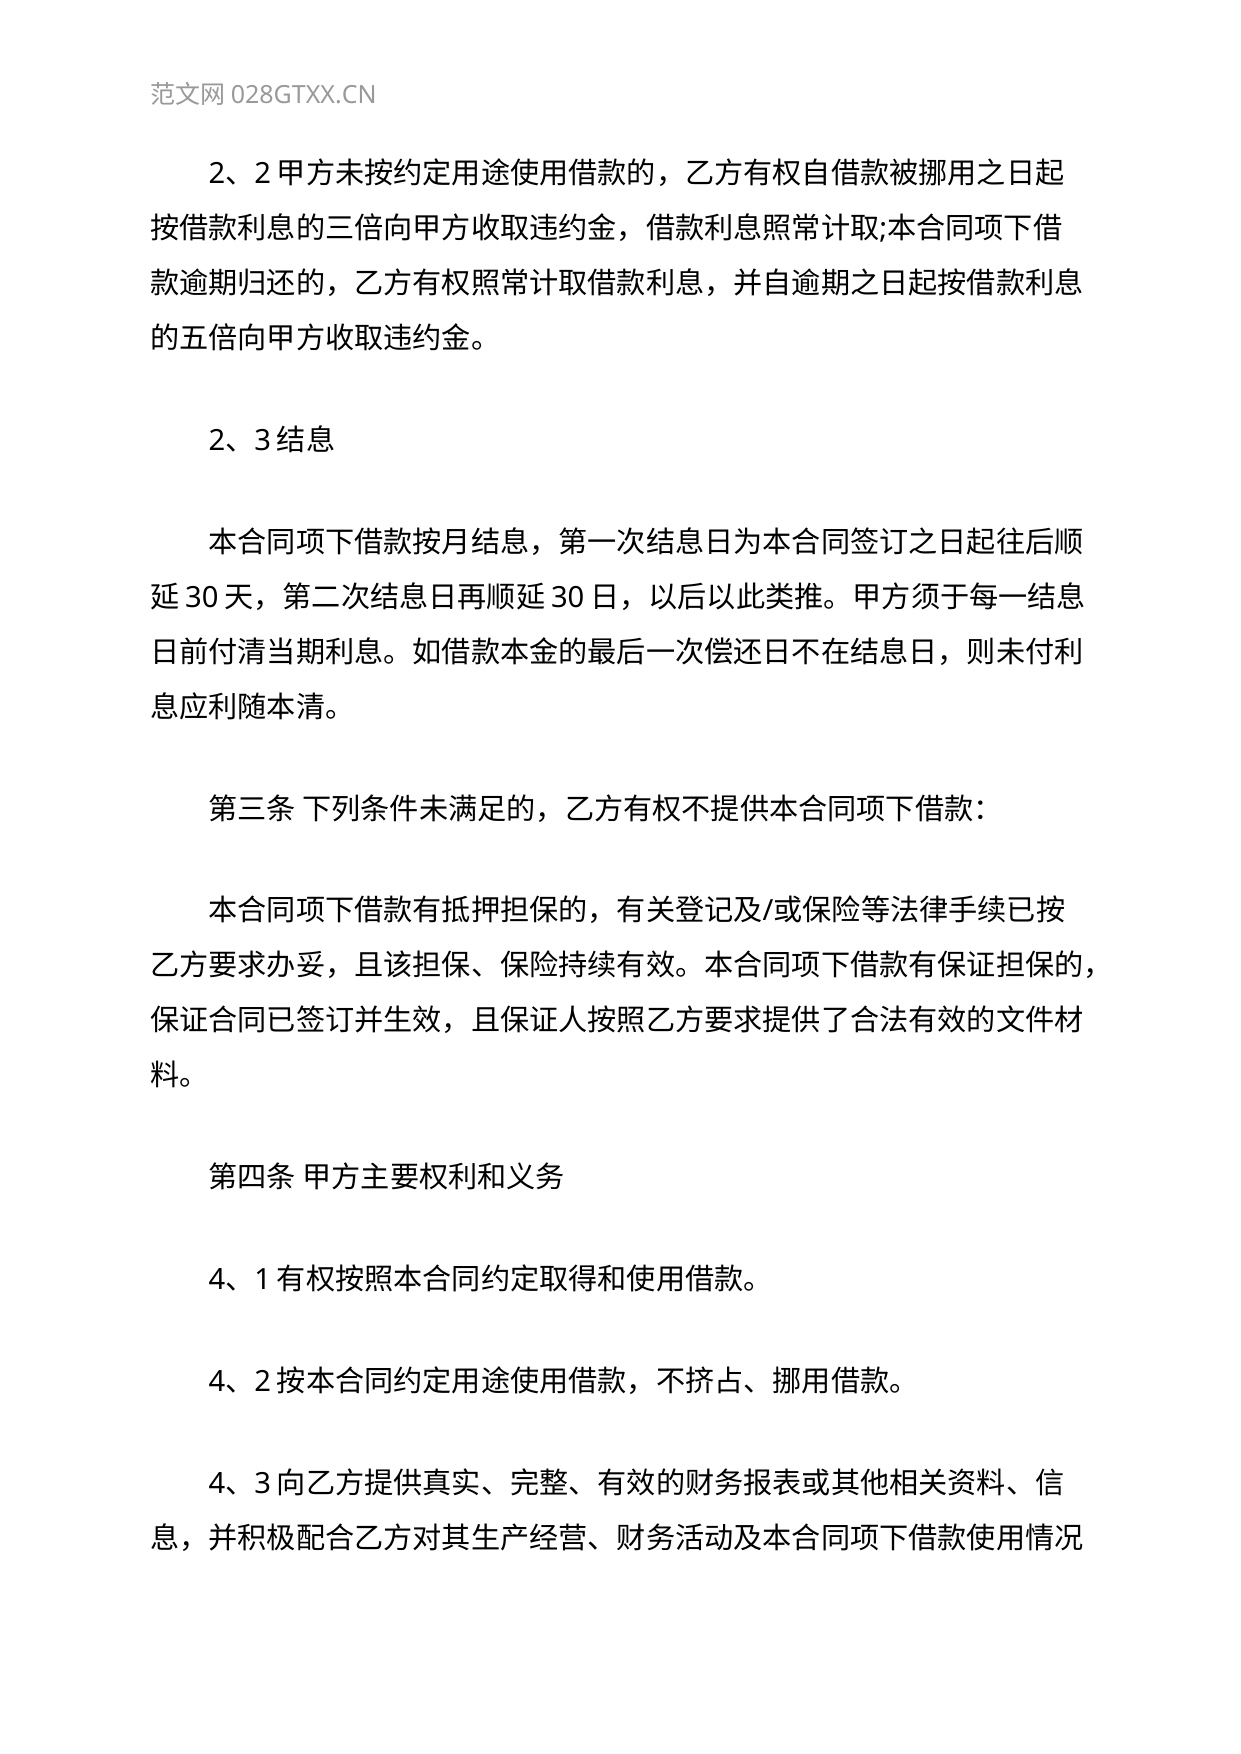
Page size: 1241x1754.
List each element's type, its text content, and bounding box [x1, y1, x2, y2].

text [150, 1459, 1090, 1557]
text 2、3结息 [150, 417, 1090, 459]
text 4、2按本合同约定用途使用借款，不挤占、挪用借款。 [150, 1357, 1090, 1400]
text 本合同项下借款按月结息，第一次结息日为本合同签订之日起往后顺延30天，第二次结息日再顺延30日，以后以此类推。甲方须于每一结息日前付清当期利息。如借款本金的最后一次偿还日不在结息日，则未付利息应利随本清。 [150, 519, 1090, 726]
text 第三条 下列条件未满足的，乙方有权不提供本合同项下借款： [150, 785, 1090, 827]
text 本合同项下借款有抵押担保的，有关登记及/或保险等法律手续已按乙方要求办妥，且该担保、保险持续有效。本合同项下借款有保证担保的，保证合同已签订并生效，且保证人按照乙方要求提供了合法有效的文件材料。 [150, 887, 1090, 1094]
text 4、1有权按照本合同约定取得和使用借款。 [150, 1255, 1090, 1298]
text 第四条 甲方主要权利和义务 [150, 1153, 1090, 1196]
text 2、2甲方未按约定用途使用借款的，乙方有权自借款被挪用之日起按借款利息的三倍向甲方收取违约金，借款利息照常计取;本合同项下借款逾期归还的，乙方有权照常计取借款利息，并自逾期之日起按借款利息的五倍向甲方收取违约金。 [150, 150, 1090, 357]
